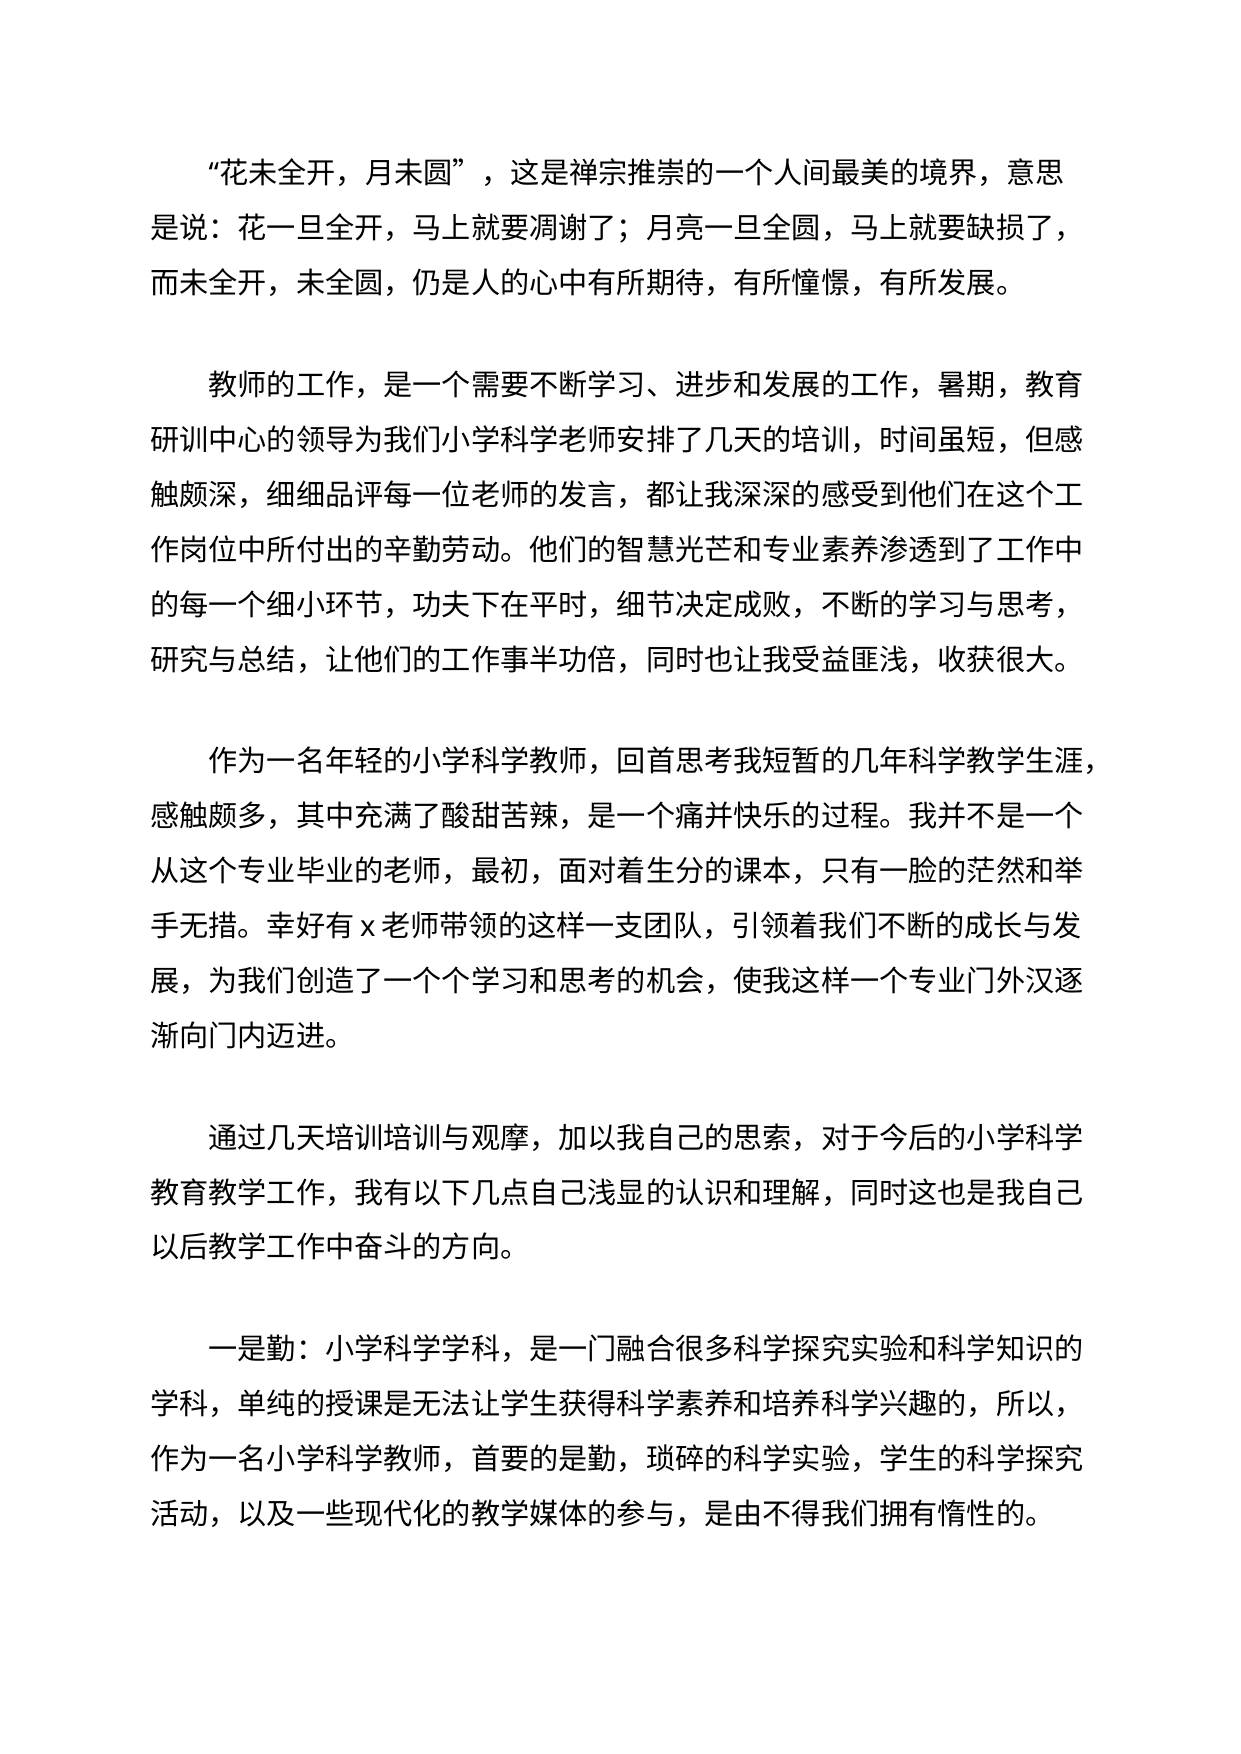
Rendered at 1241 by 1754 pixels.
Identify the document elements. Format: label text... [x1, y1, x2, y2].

text 一是勤：小学科学学科，是一门融合很多科学探究实验和科学知识的学科，单纯的授课是无法让学生获得科学素养和培养科学兴趣的，所以，作为一名小学科学教师，首要的是勤，琐碎的科学实验，学生的科学探究活动，以及一些现代化的教学媒体的参与，是由不得我们拥有惰性的。 [150, 1326, 1090, 1533]
text 作为一名年轻的小学科学教师，回首思考我短暂的几年科学教学生涯，感触颇多，其中充满了酸甜苦辣，是一个痛并快乐的过程。我并不是一个从这个专业毕业的老师，最初，面对着生分的课本，只有一脸的茫然和举手无措。幸好有x老师带领的这样一支团队，引领着我们不断的成长与发展，为我们创造了一个个学习和思考的机会，使我这样一个专业门外汉逐渐向门内迈进。 [150, 738, 1090, 1055]
text 教师的工作，是一个需要不断学习、进步和发展的工作，暑期，教育研训中心的领导为我们小学科学老师安排了几天的培训，时间虽短，但感触颇深，细细品评每一位老师的发言，都让我深深的感受到他们在这个工作岗位中所付出的辛勤劳动。他们的智慧光芒和专业素养渗透到了工作中的每一个细小环节，功夫下在平时，细节决定成败，不断的学习与思考，研究与总结，让他们的工作事半功倍，同时也让我受益匪浅，收获很大。 [150, 362, 1090, 678]
text 通过几天培训培训与观摩，加以我自己的思索，对于今后的小学科学教育教学工作，我有以下几点自己浅显的认识和理解，同时这也是我自己以后教学工作中奋斗的方向。 [150, 1114, 1090, 1266]
text “花未全开，月未圆”，这是禅宗推崇的一个人间最美的境界，意思是说：花一旦全开，马上就要凋谢了；月亮一旦全圆，马上就要缺损了，而未全开，未全圆，仍是人的心中有所期待，有所憧憬，有所发展。 [150, 150, 1090, 302]
